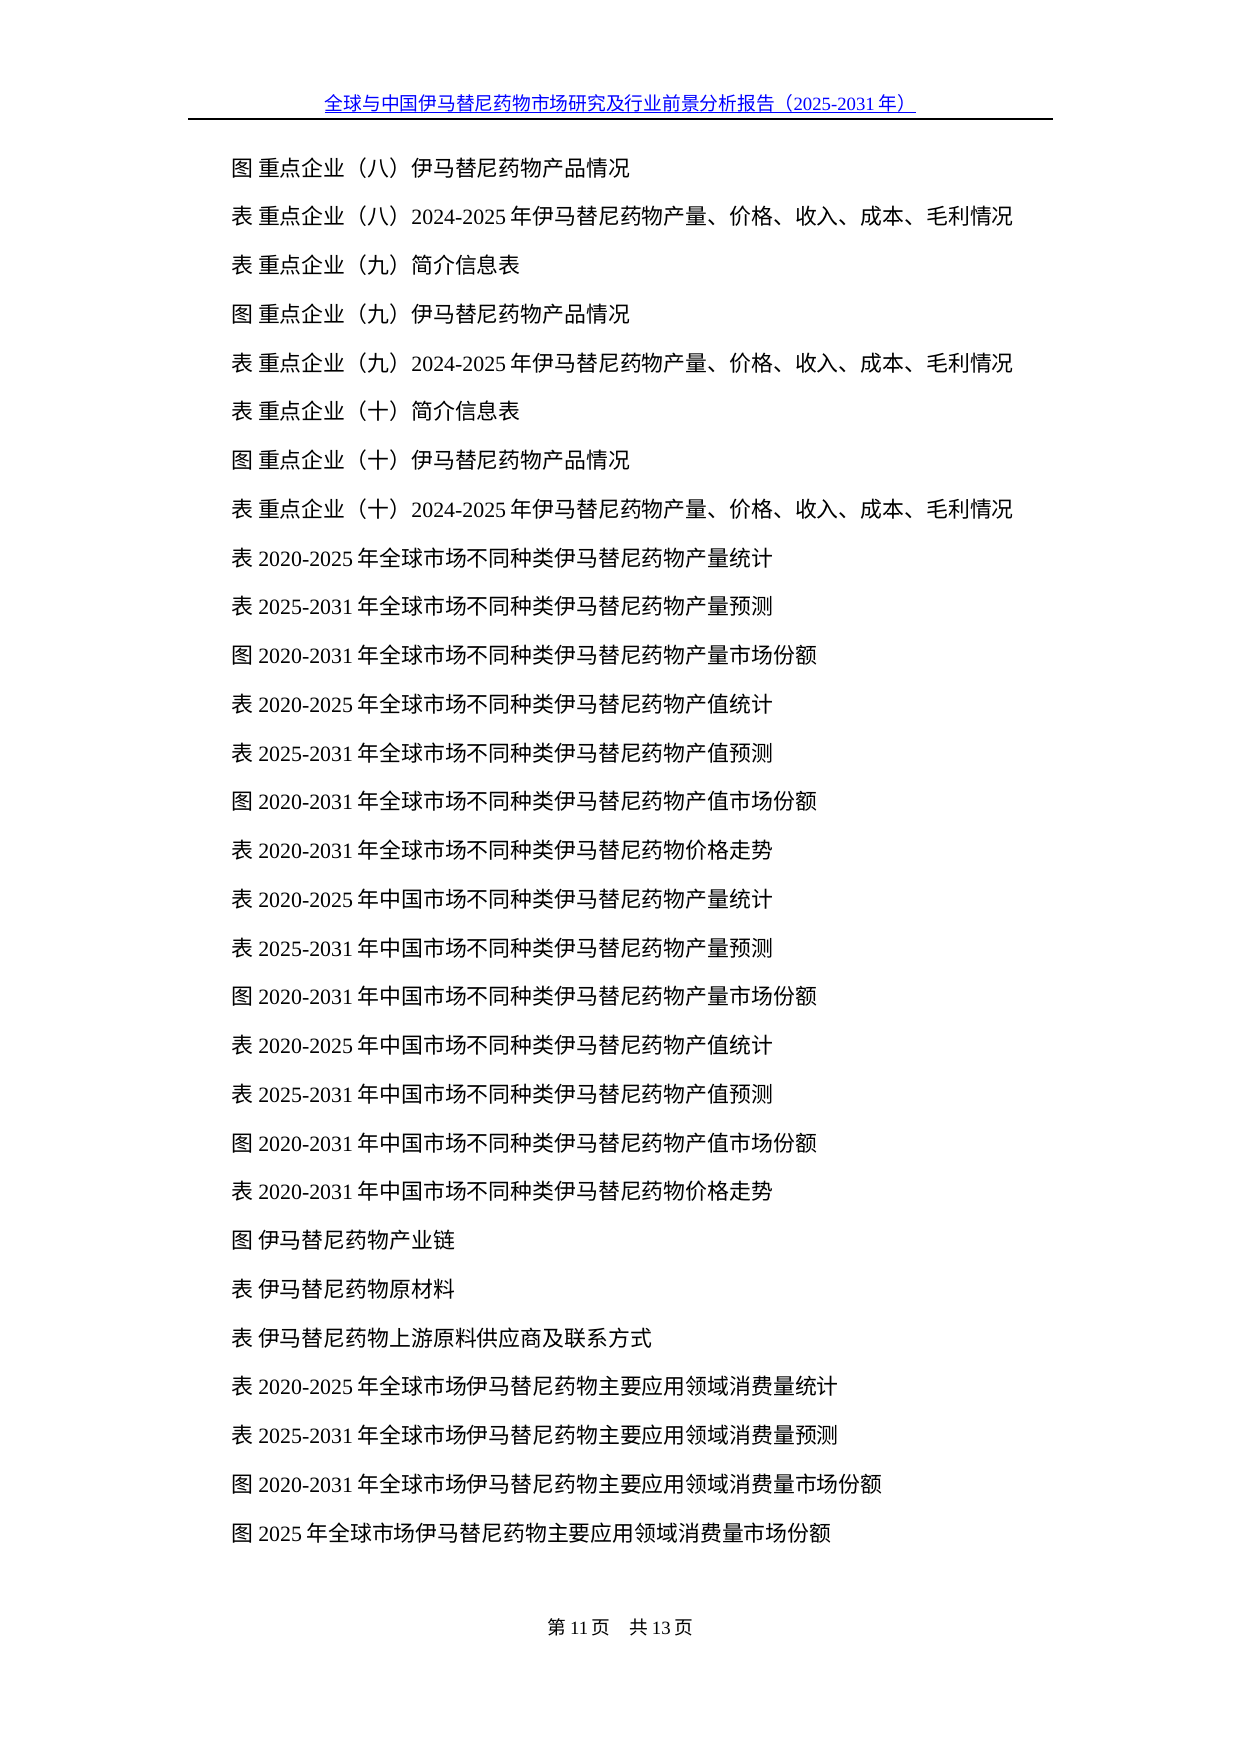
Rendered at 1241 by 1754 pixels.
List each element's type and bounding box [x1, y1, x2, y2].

text [187, 150, 1053, 1548]
